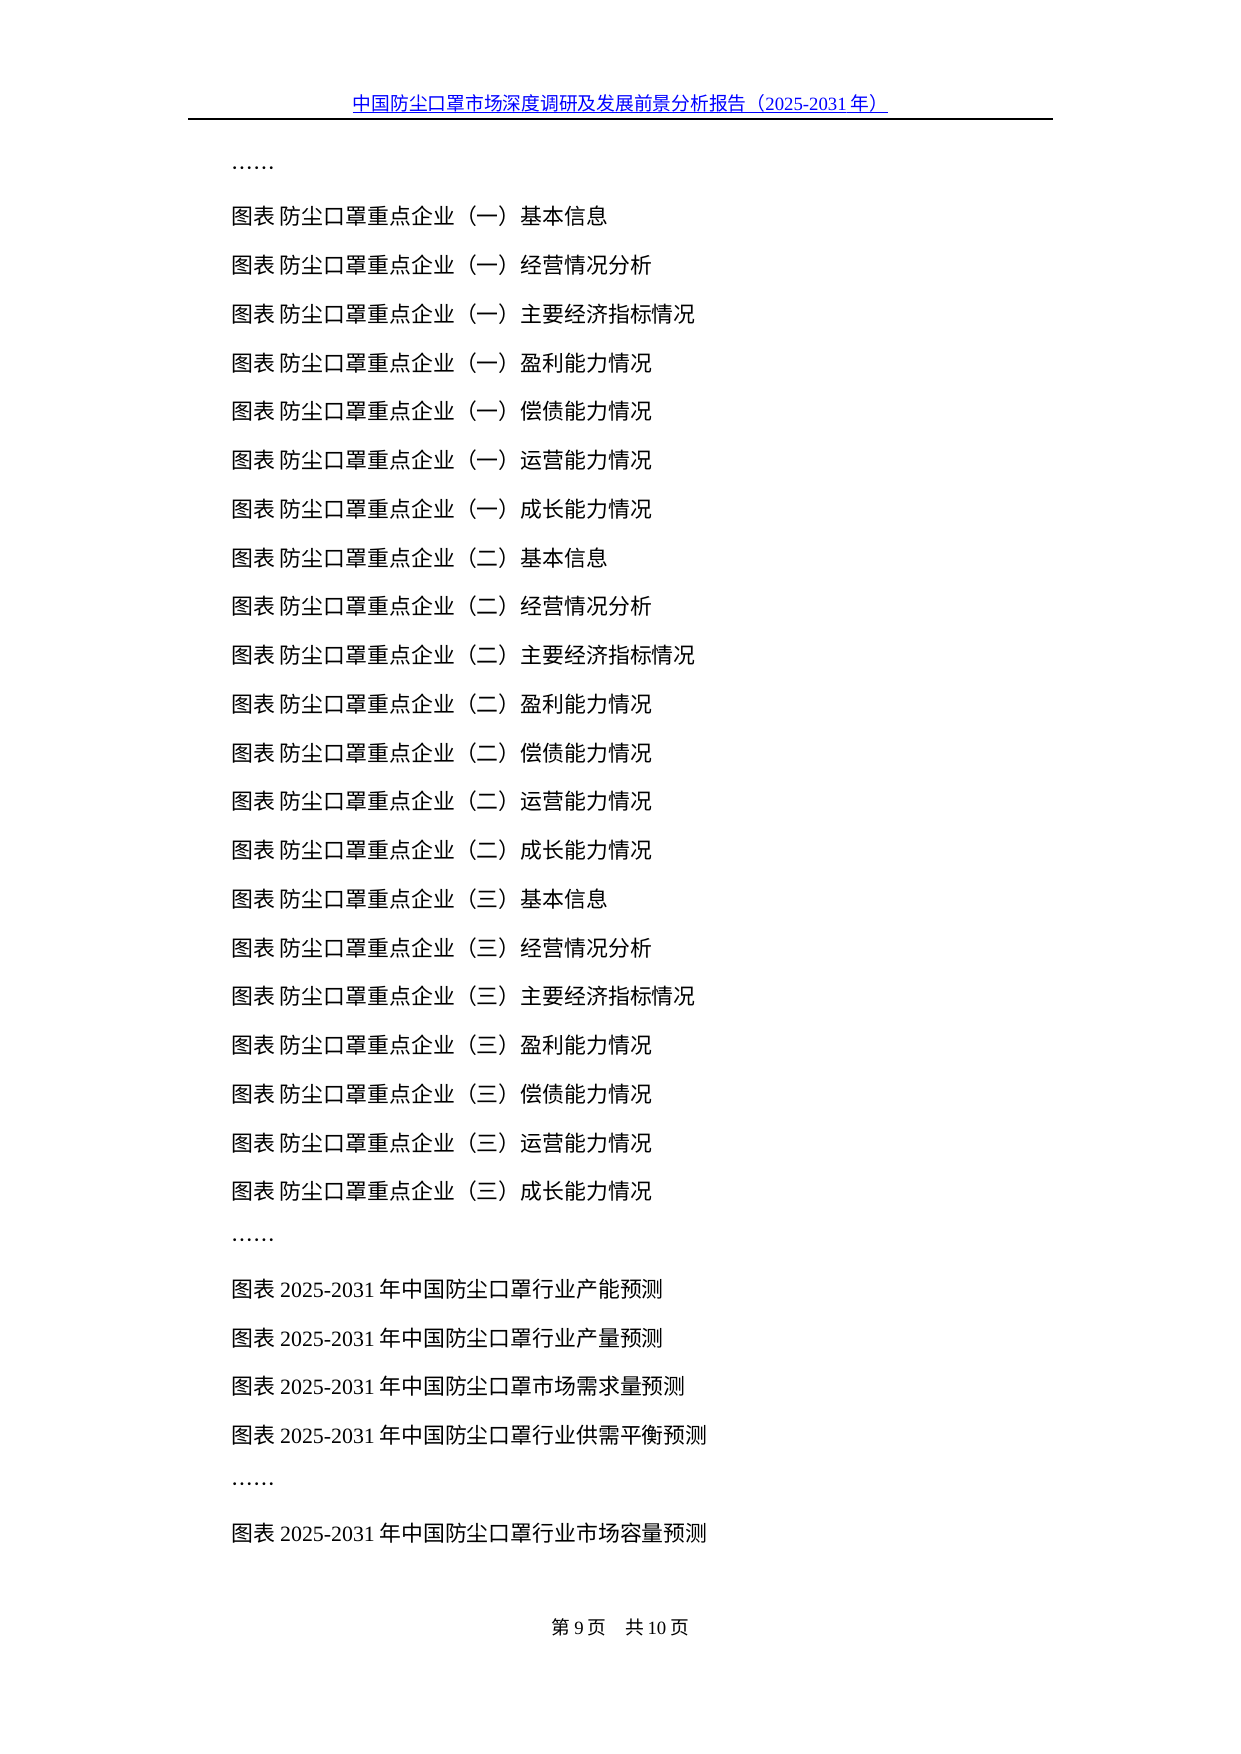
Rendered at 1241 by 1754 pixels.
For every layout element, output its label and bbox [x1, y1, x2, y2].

text [187, 150, 1053, 1548]
